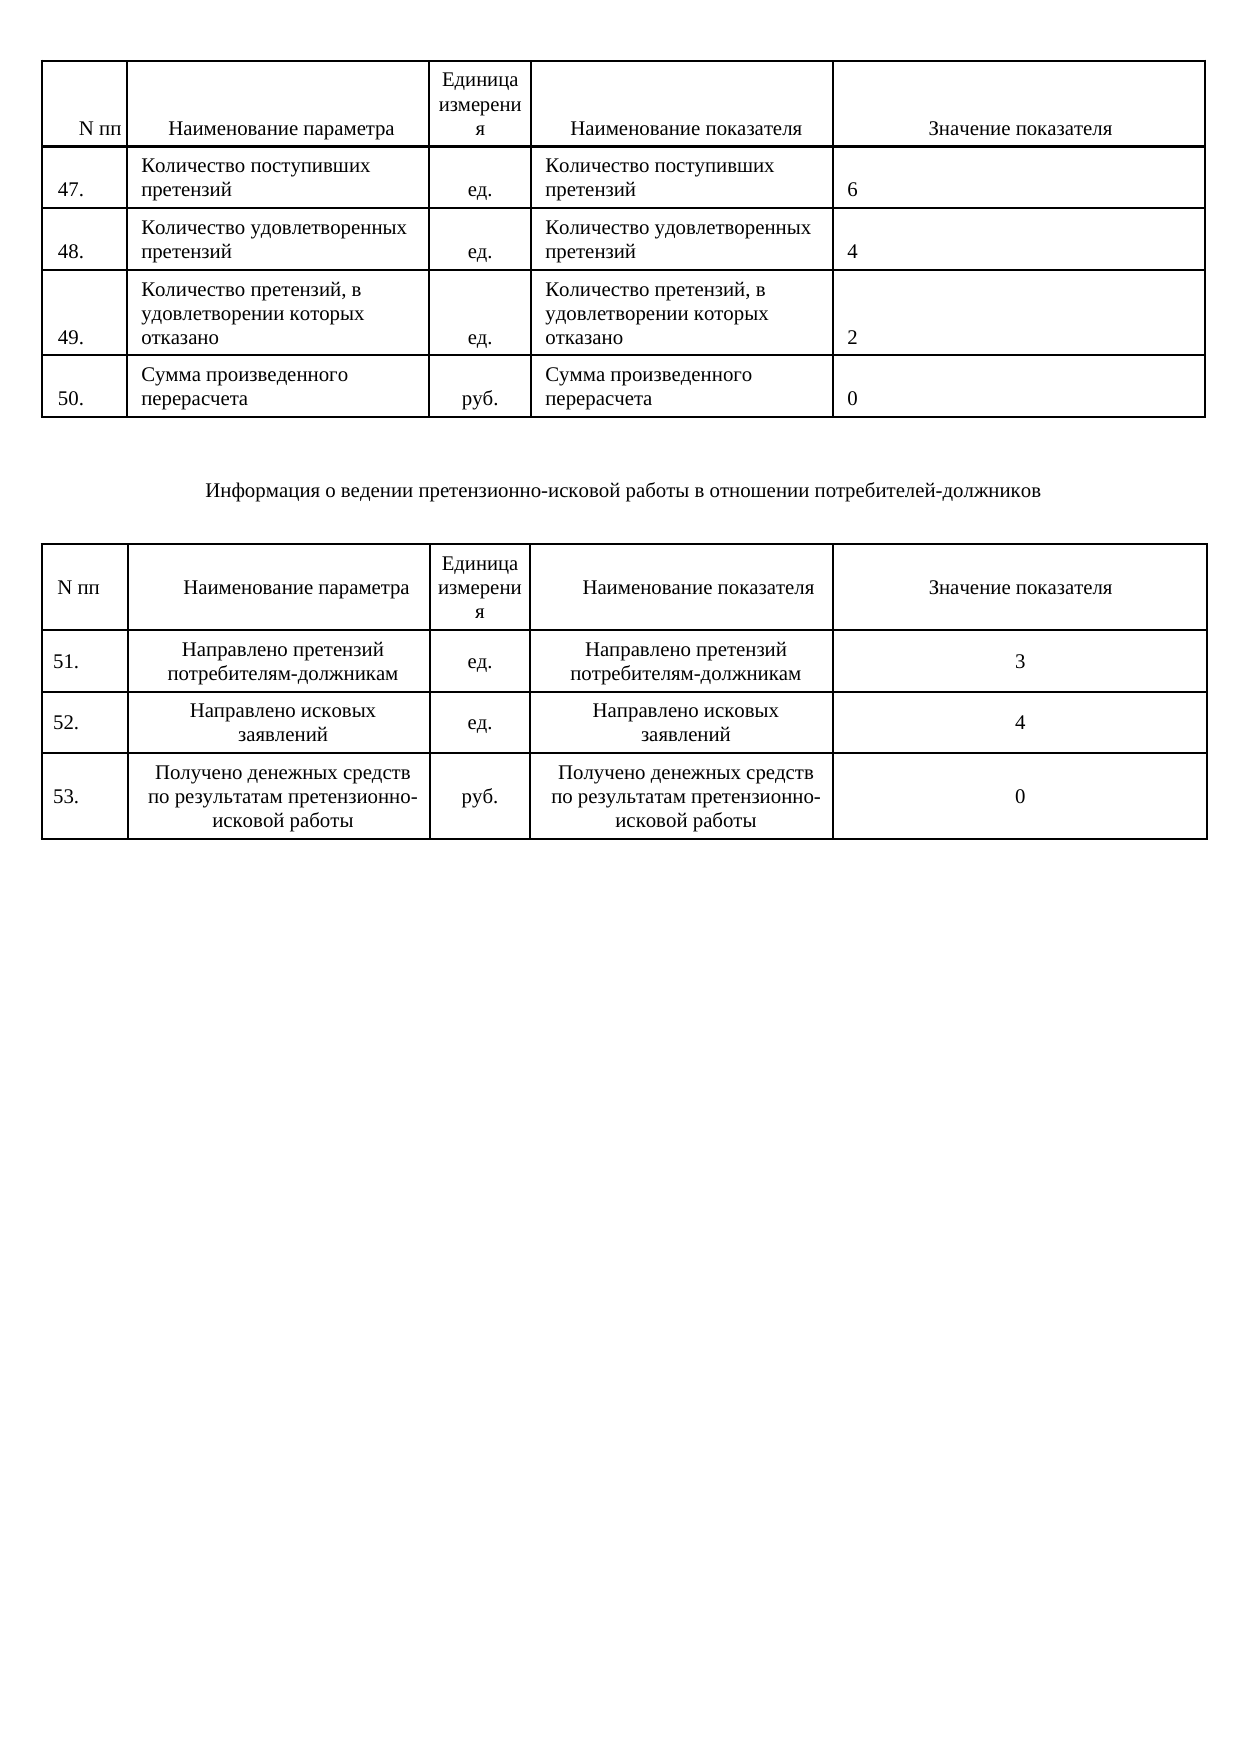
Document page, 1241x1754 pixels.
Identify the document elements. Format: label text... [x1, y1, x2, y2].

table_cell 51. [43, 631, 127, 691]
table_cell ед. [430, 271, 530, 354]
table_cell Направлено исковых заявлений [531, 693, 832, 752]
table_cell руб. [431, 754, 529, 838]
table_cell Получено денежных средств по результатам претензионно- исковой работы [129, 754, 429, 838]
table_cell 4 [834, 209, 1204, 269]
table_header N пп [43, 62, 126, 145]
table_cell 49. [43, 271, 126, 354]
table_header Значение показателя [834, 545, 1206, 629]
table_cell 3 [834, 631, 1206, 691]
table_cell 50. [43, 356, 126, 416]
table_cell 4 [834, 693, 1206, 752]
table_header Наименование показателя [531, 545, 832, 629]
table_cell 0 [834, 356, 1204, 416]
table_cell Количество претензий, в удовлетворении которых отказано [532, 271, 832, 354]
table_cell Получено денежных средств по результатам претензионно- исковой работы [531, 754, 832, 838]
text Информация о ведении претензионно-исковой работы в отношении потребителей-должников [42, 481, 1205, 501]
table_cell Направлено исковых заявлений [129, 693, 429, 752]
table_cell Количество поступивших претензий [128, 148, 428, 207]
table_cell Сумма произведенного перерасчета [128, 356, 428, 416]
table_cell Направлено претензий потребителям-должникам [531, 631, 832, 691]
table_header Наименование параметра [129, 545, 429, 629]
table_cell 47. [43, 148, 126, 207]
table_cell 53. [43, 754, 127, 838]
table_cell Количество поступивших претензий [532, 148, 832, 207]
table_header Единица измерения [431, 545, 529, 629]
table_cell Сумма произведенного перерасчета [532, 356, 832, 416]
table_cell Количество удовлетворенных претензий [128, 209, 428, 269]
table_cell ед. [430, 148, 530, 207]
table_header Наименование параметра [128, 62, 428, 145]
table_cell 2 [834, 271, 1204, 354]
table_cell 52. [43, 693, 127, 752]
table_cell 48. [43, 209, 126, 269]
table_cell Количество удовлетворенных претензий [532, 209, 832, 269]
table_header Единица измерения [430, 62, 530, 145]
table_cell Количество претензий, в удовлетворении которых отказано [128, 271, 428, 354]
table_header N пп [43, 545, 127, 629]
table_header Наименование показателя [532, 62, 832, 145]
table_header Значение показателя [834, 62, 1204, 145]
table_cell руб. [430, 356, 530, 416]
table_cell ед. [431, 631, 529, 691]
table_cell ед. [430, 209, 530, 269]
table_cell Направлено претензий потребителям-должникам [129, 631, 429, 691]
table_cell ед. [431, 693, 529, 752]
table_cell 6 [834, 148, 1204, 207]
table_cell 0 [834, 754, 1206, 838]
